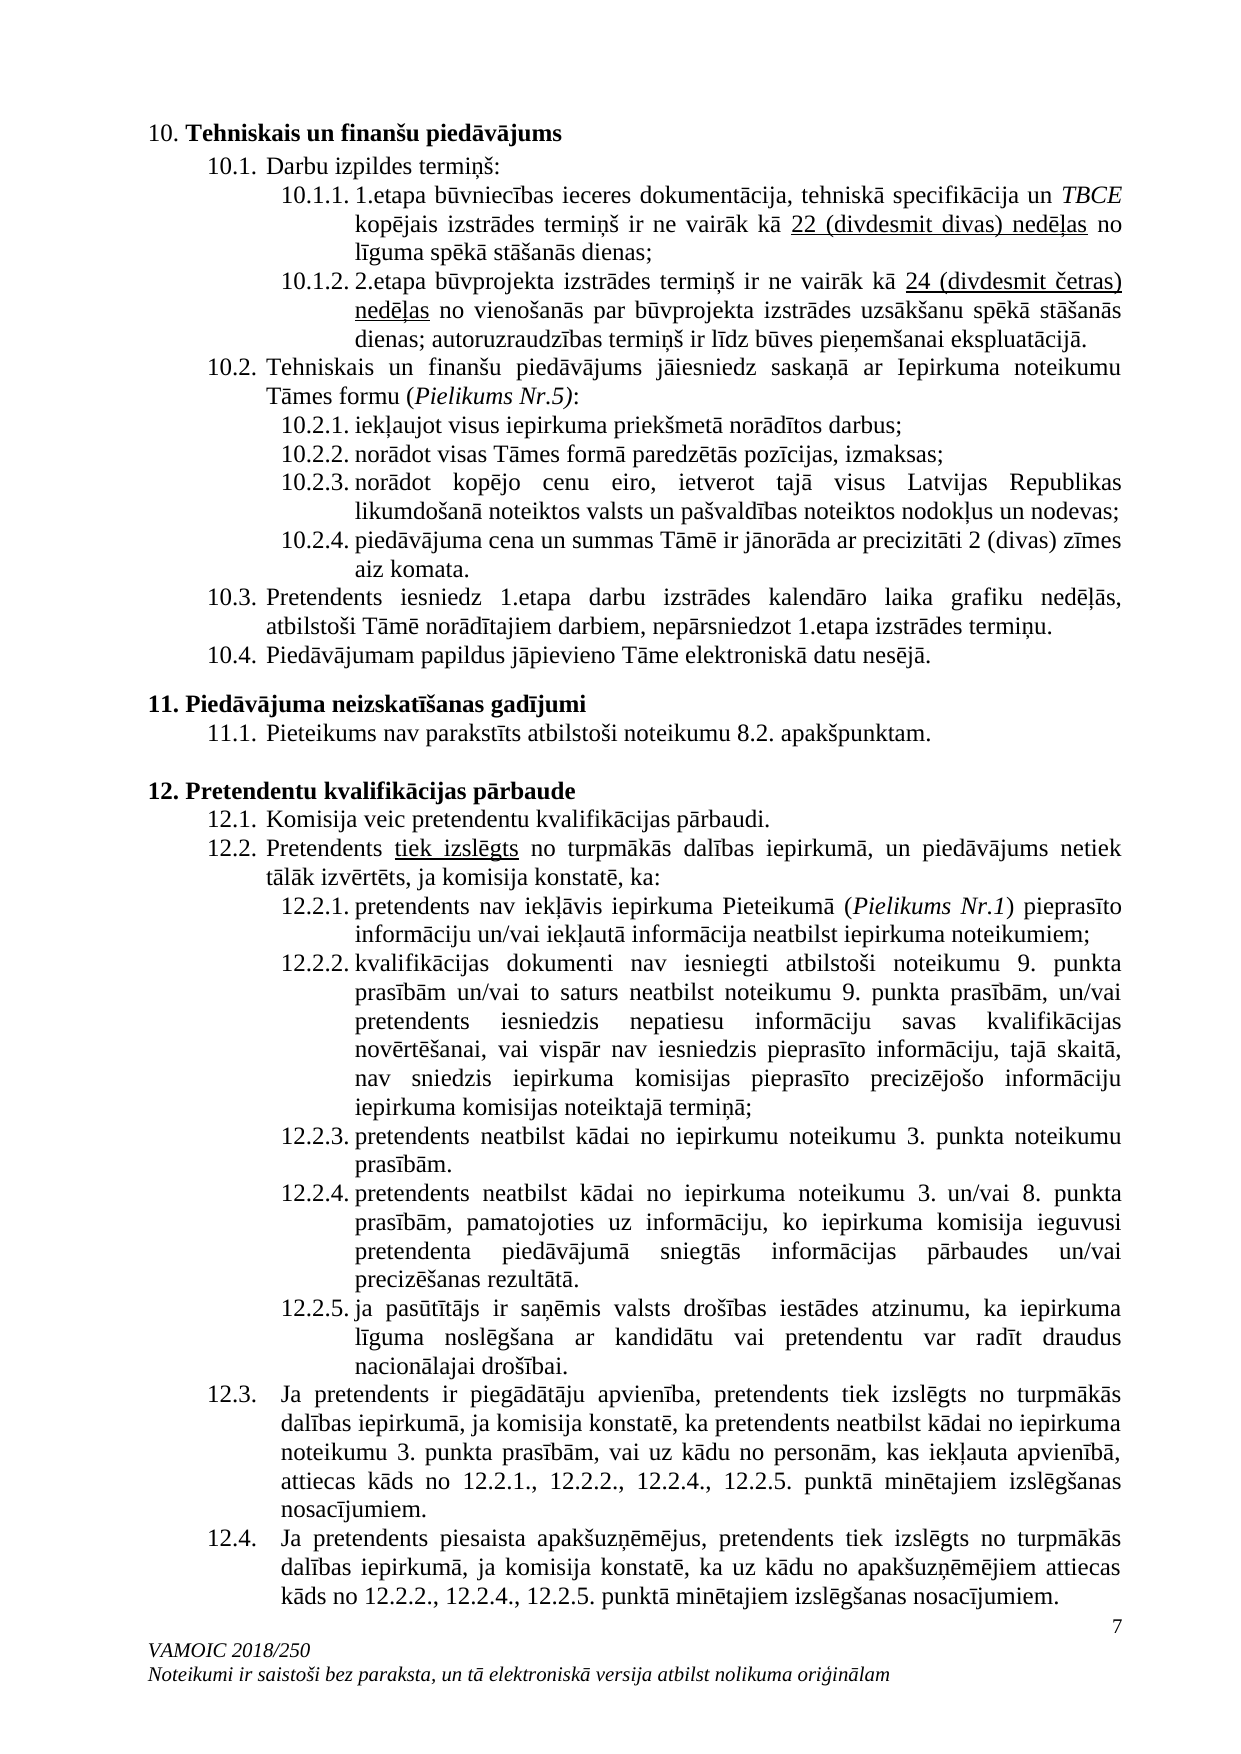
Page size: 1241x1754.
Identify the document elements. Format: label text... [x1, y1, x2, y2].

list Darbu izpildes termiņš: [207, 151, 1122, 180]
list iekļaujot visus iepirkuma priekšmetā norādītos darbus; [281, 410, 1122, 439]
list 1.etapa būvniecības ieceres dokumentācija, tehniskā specifikācija un TBCE kopējais izstrādes termiņš ir ne vairāk kā 22 (divdesmit divas) nedēļas no līguma spēkā stāšanās dienas; [281, 180, 1122, 266]
list norādot visas Tāmes formā paredzētās pozīcijas, izmaksas; [281, 439, 1122, 467]
list norādot kopējo cenu eiro, ietverot tajā visus Latvijas Republikas likumdošanā noteiktos valsts un pašvaldības noteiktos nodokļus un nodevas; [281, 467, 1122, 525]
subtitle Piedāvājuma neizskatīšanas gadījumi [148, 689, 1122, 718]
list pretendents nav iekļāvis iepirkuma Pieteikumā (Pielikums Nr.1) pieprasīto informāciju un/vai iekļautā informācija neatbilst iepirkuma noteikumiem; [281, 891, 1122, 948]
list Pretendents iesniedz 1.etapa darbu izstrādes kalendāro laika grafiku nedēļās, atbilstoši Tāmē norādītajiem darbiem, nepārsniedzot 1.etapa izstrādes termiņu. [207, 582, 1122, 640]
list Komisija veic pretendentu kvalifikācijas pārbaudi. [207, 804, 1122, 833]
list Piedāvājumam papildus jāpievieno Tāme elektroniskā datu nesējā. [207, 640, 1122, 669]
list Pieteikums nav parakstīts atbilstoši noteikumu 8.2. apakšpunktam. [207, 718, 1122, 747]
subtitle piedāvājuma cena un summas Tāmē ir jānorāda ar precizitāti 2 (divas) zīmes aiz komata. [281, 525, 1122, 582]
list Ja pretendents piesaista apakšuzņēmējus, pretendents tiek izslēgts no turpmākās dalības iepirkumā, ja komisija konstatē, ka uz kādu no apakšuzņēmējiem attiecas kāds no 12.2.2., 12.2.4., 12.2.5. punktā minētajiem izslēgšanas nosacījumiem. [207, 1523, 1122, 1609]
list pretendents neatbilst kādai no iepirkumu noteikumu 3. punkta noteikumu prasībām. [281, 1121, 1122, 1178]
list Tehniskais un finanšu piedāvājums [148, 118, 1122, 147]
list 2.etapa būvprojekta izstrādes termiņš ir ne vairāk kā 24 (divdesmit četras) nedēļas no vienošanās par būvprojekta izstrādes uzsākšanu spēkā stāšanās dienas; autoruzraudzības termiņš ir līdz būves pieņemšanai ekspluatācijā. [281, 266, 1122, 352]
subtitle Pretendentu kvalifikācijas pārbaude [148, 776, 1122, 804]
list kvalifikācijas dokumenti nav iesniegti atbilstoši noteikumu 9. punkta prasībām un/vai to saturs neatbilst noteikumu 9. punkta prasībām, un/vai pretendents iesniedzis nepatiesu informāciju savas kvalifikācijas novērtēšanai, vai vispār nav iesniedzis pieprasīto informāciju, tajā skaitā, nav sniedzis iepirkuma komisijas pieprasīto precizējošo informāciju iepirkuma komisijas noteiktajā termiņā; [281, 948, 1122, 1121]
list ja pasūtītājs ir saņēmis valsts drošības iestādes atzinumu, ka iepirkuma līguma noslēgšana ar kandidātu vai pretendentu var radīt draudus nacionālajai drošībai. [281, 1293, 1122, 1379]
subtitle Pretendents tiek izslēgts no turpmākās dalības iepirkumā, un piedāvājums netiek tālāk izvērtēts, ja komisija konstatē, ka: [207, 833, 1122, 891]
list Ja pretendents ir piegādātāju apvienība, pretendents tiek izslēgts no turpmākās dalības iepirkumā, ja komisija konstatē, ka pretendents neatbilst kādai no iepirkuma noteikumu 3. punkta prasībām, vai uz kādu no personām, kas iekļauta apvienībā, attiecas kāds no 12.2.1., 12.2.2., 12.2.4., 12.2.5. punktā minētajiem izslēgšanas nosacījumiem. [207, 1379, 1122, 1523]
list pretendents neatbilst kādai no iepirkuma noteikumu 3. un/vai 8. punkta prasībām, pamatojoties uz informāciju, ko iepirkuma komisija ieguvusi pretendenta piedāvājumā sniegtās informācijas pārbaudes un/vai precizēšanas rezultātā. [281, 1178, 1122, 1293]
list Tehniskais un finanšu piedāvājums jāiesniedz saskaņā ar Iepirkuma noteikumu Tāmes formu (Pielikums Nr.5): [207, 352, 1122, 410]
